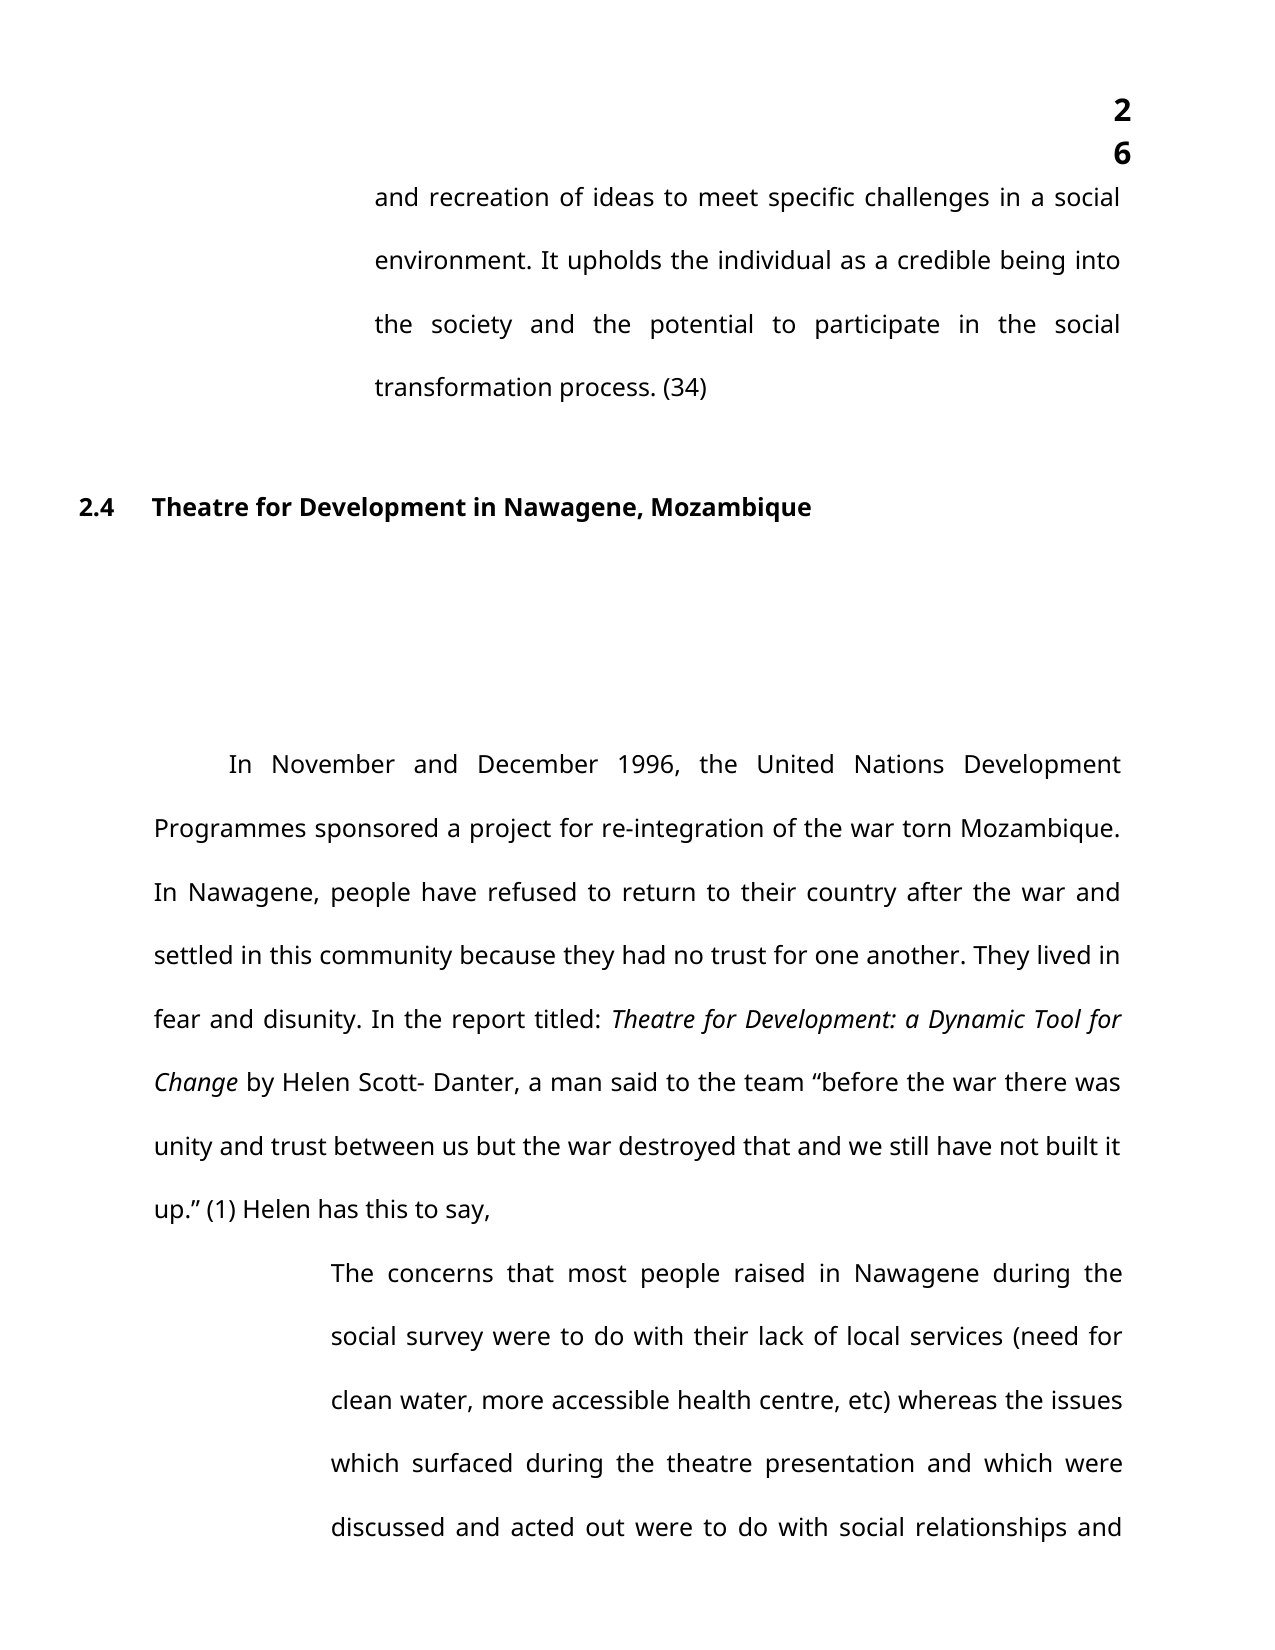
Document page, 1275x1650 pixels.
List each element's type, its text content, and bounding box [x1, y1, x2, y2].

subtitle Theatre for Development in Nawagene, Mozambique [78, 466, 1126, 529]
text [331, 1231, 1124, 1549]
text In November and December 1996, the United Nations Development Programmes sponsored a project for re-integration of the war torn Mozambique. In Nawagene, people have refused to return to their country after the war and settled in this community because they had no trust for one another. They lived in fear and disunity. In the report titled: Theatre for Development: a Dynamic Tool for Change by Helen Scott- Danter, a man said to the team “before the war there was unity and trust between us but the war destroyed that and we still have not built it up.” (1) Helen has this to say, [153, 723, 1122, 1231]
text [374, 155, 1122, 409]
